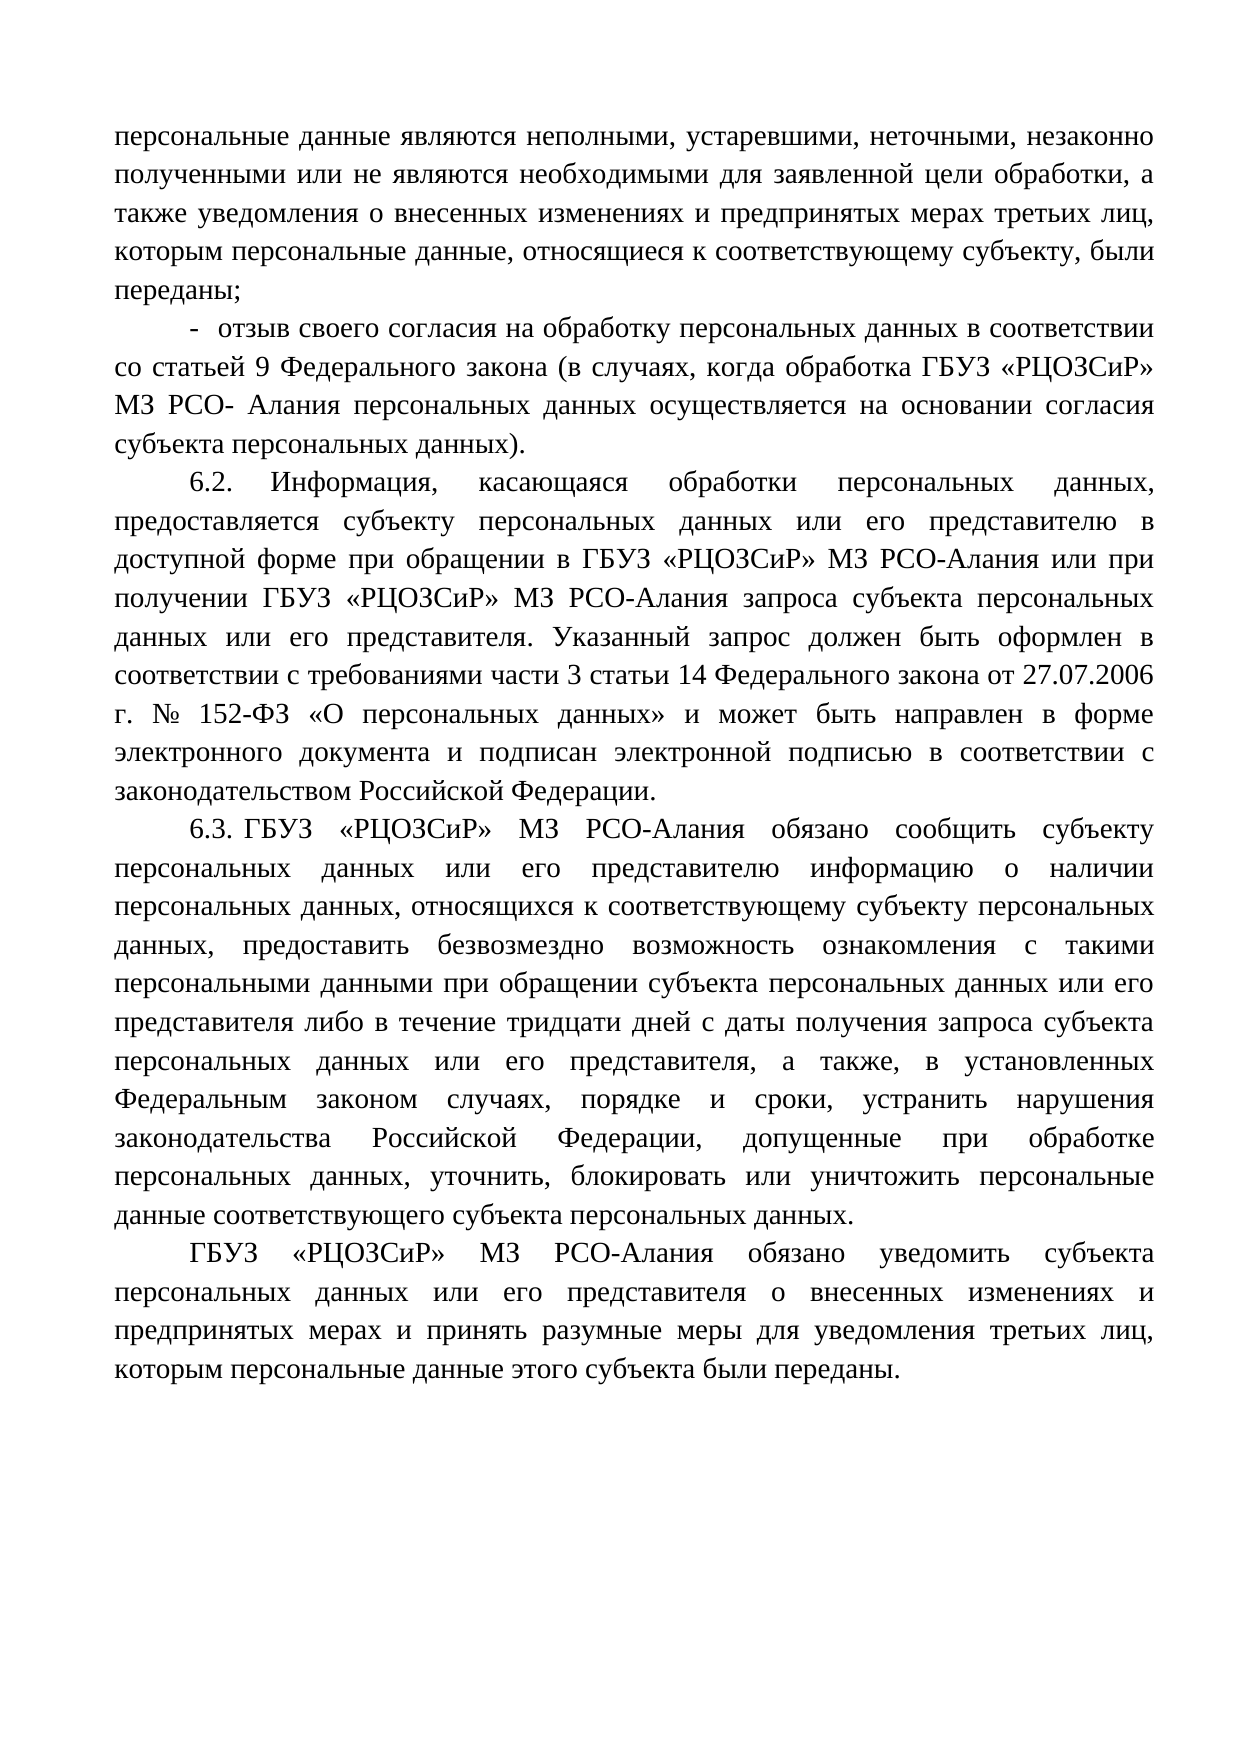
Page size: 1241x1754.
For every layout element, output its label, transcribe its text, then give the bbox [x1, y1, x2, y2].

text ГБУЗ «РЦОЗСиР» МЗ РСО-Алания обязано уведомить субъекта персональных данных или его представителя о внесенных изменениях и предпринятых мерах и принять разумные меры для уведомления третьих лиц, которым персональные данные этого субъекта были переданы. [114, 1235, 1155, 1384]
list ГБУЗ «РЦОЗСиР» МЗ РСО-Алания обязано сообщить субъекту персональных данных или его представителю информацию о наличии персональных данных, относящихся к соответствующему субъекту персональных данных, предоставить безвозмездно возможность ознакомления с такими персональными данными при обращении субъекта персональных данных или его представителя либо в течение тридцати дней с даты получения запроса субъекта персональных данных или его представителя, а также, в установленных Федеральным законом случаях, порядке и сроки, устранить нарушения законодательства Российской Федерации, допущенные при обработке персональных данных, уточнить, блокировать или уничтожить персональные данные соответствующего субъекта персональных данных. [114, 811, 1155, 1230]
list отзыв своего согласия на обработку персональных данных в соответствии со статьей 9 Федерального закона (в случаях, когда обработка ГБУЗ «РЦОЗСиР» МЗ РСО- Алания персональных данных осуществляется на основании согласия субъекта персональных данных). [114, 310, 1155, 459]
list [114, 118, 1155, 305]
list Информация, касающаяся обработки персональных данных, предоставляется субъекту персональных данных или его представителю в доступной форме при обращении в ГБУЗ «РЦОЗСиР» МЗ РСО-Алания или при получении ГБУЗ «РЦОЗСиР» МЗ РСО-Алания запроса субъекта персональных данных или его представителя. Указанный запрос должен быть оформлен в соответствии с требованиями части 3 статьи 14 Федерального закона от 27.07.2006 г. № 152-ФЗ «О персональных данных» и может быть направлен в форме электронного документа и подписан электронной подписью в соответствии с законодательством Российской Федерации. [114, 464, 1155, 806]
